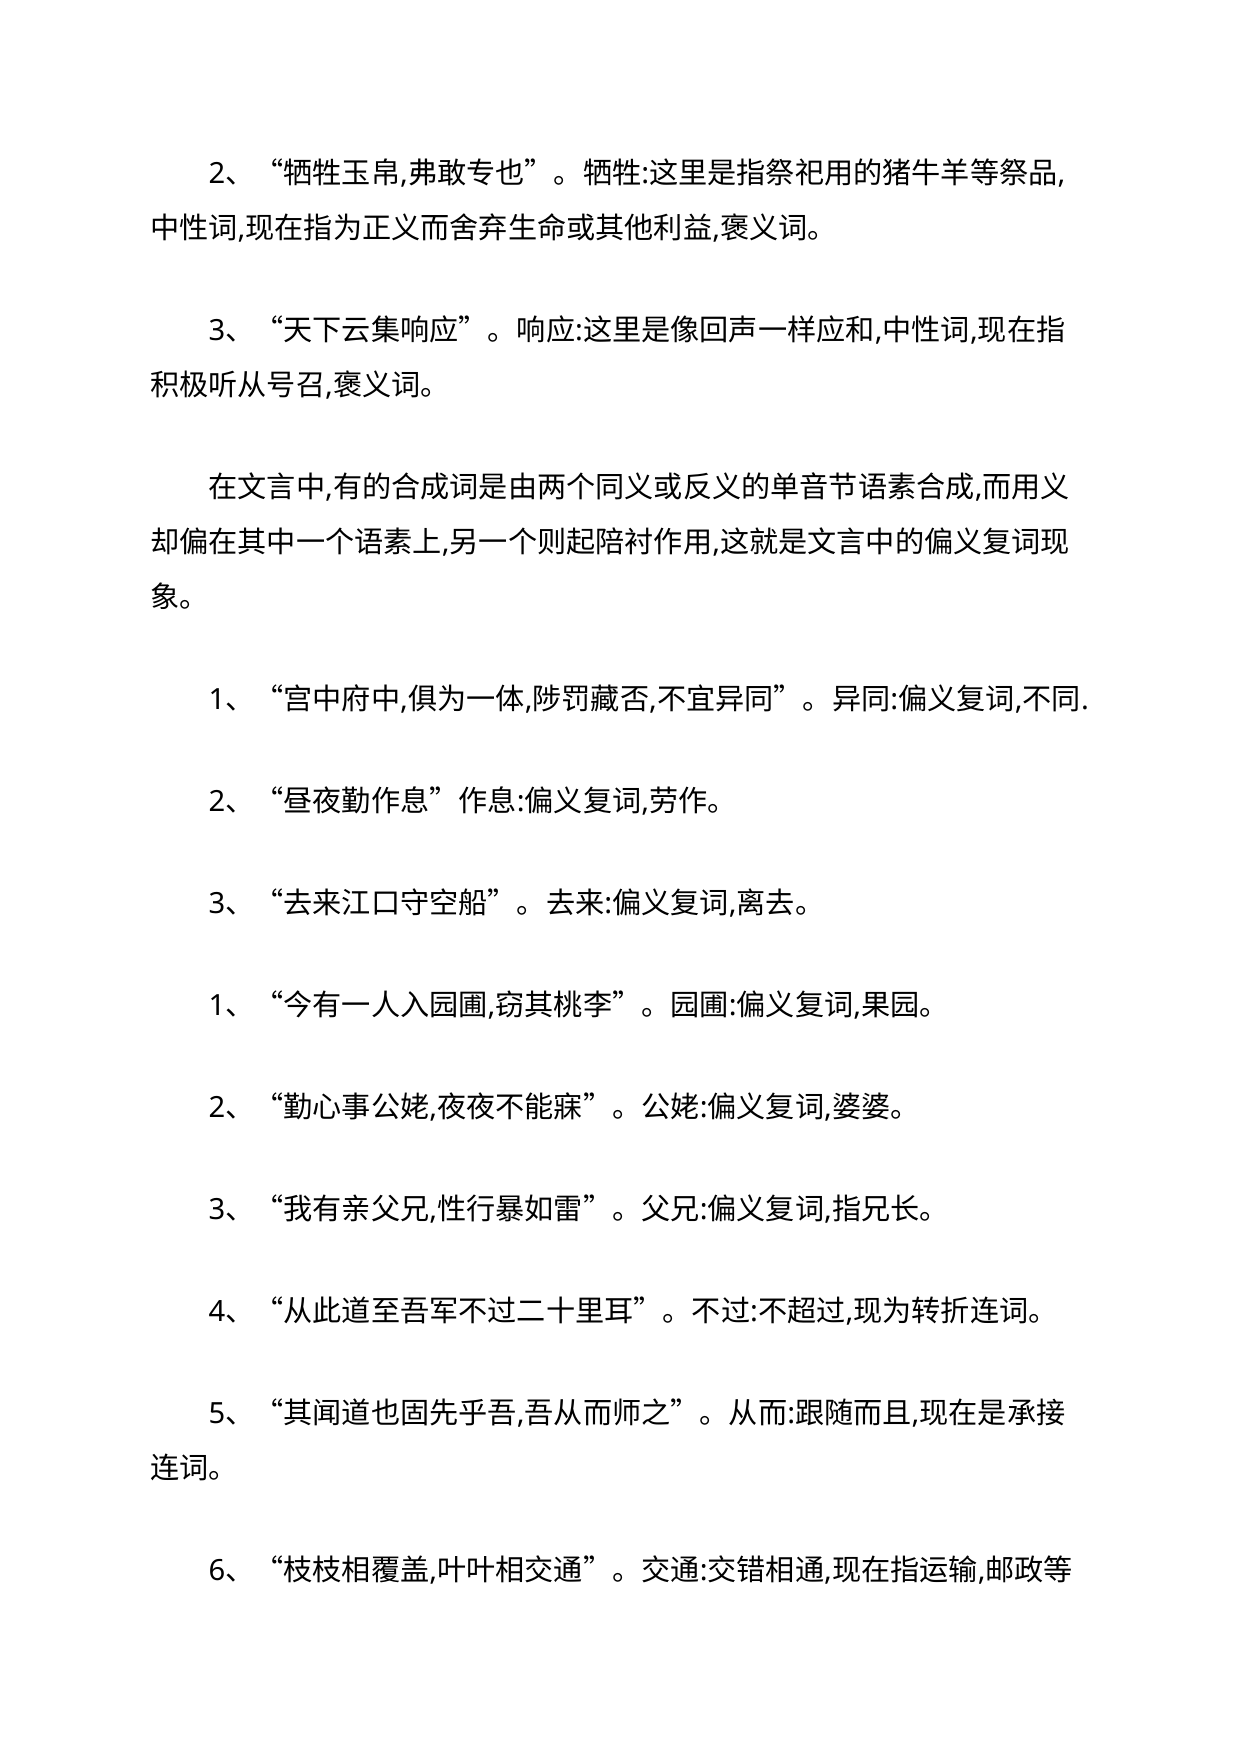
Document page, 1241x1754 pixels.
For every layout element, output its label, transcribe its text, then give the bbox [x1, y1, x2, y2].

text 3、“我有亲父兄,性行暴如雷”。父兄:偏义复词,指兄长。 [150, 1186, 1090, 1228]
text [150, 1546, 1090, 1589]
text 2、“勤心事公姥,夜夜不能寐”。公姥:偏义复词,婆婆。 [150, 1084, 1090, 1126]
text 2、“牺牲玉帛,弗敢专也”。牺牲:这里是指祭祀用的猪牛羊等祭品,中性词,现在指为正义而舍弃生命或其他利益,褒义词。 [150, 150, 1090, 247]
text 3、“去来江口守空船”。去来:偏义复词,离去。 [150, 880, 1090, 922]
text 4、“从此道至吾军不过二十里耳”。不过:不超过,现为转折连词。 [150, 1288, 1090, 1330]
text 在文言中,有的合成词是由两个同义或反义的单音节语素合成,而用义却偏在其中一个语素上,另一个则起陪衬作用,这就是文言中的偏义复词现象。 [150, 464, 1090, 616]
text 1、“宫中府中,俱为一体,陟罚藏否,不宜异同”。异同:偏义复词,不同. [150, 676, 1090, 718]
text 5、“其闻道也固先乎吾,吾从而师之”。从而:跟随而且,现在是承接连词。 [150, 1389, 1090, 1487]
text 2、“昼夜勤作息”作息:偏义复词,劳作。 [150, 778, 1090, 820]
text 1、“今有一人入园圃,窃其桃李”。园圃:偏义复词,果园。 [150, 982, 1090, 1024]
text 3、“天下云集响应”。响应:这里是像回声一样应和,中性词,现在指积极听从号召,褒义词。 [150, 307, 1090, 404]
